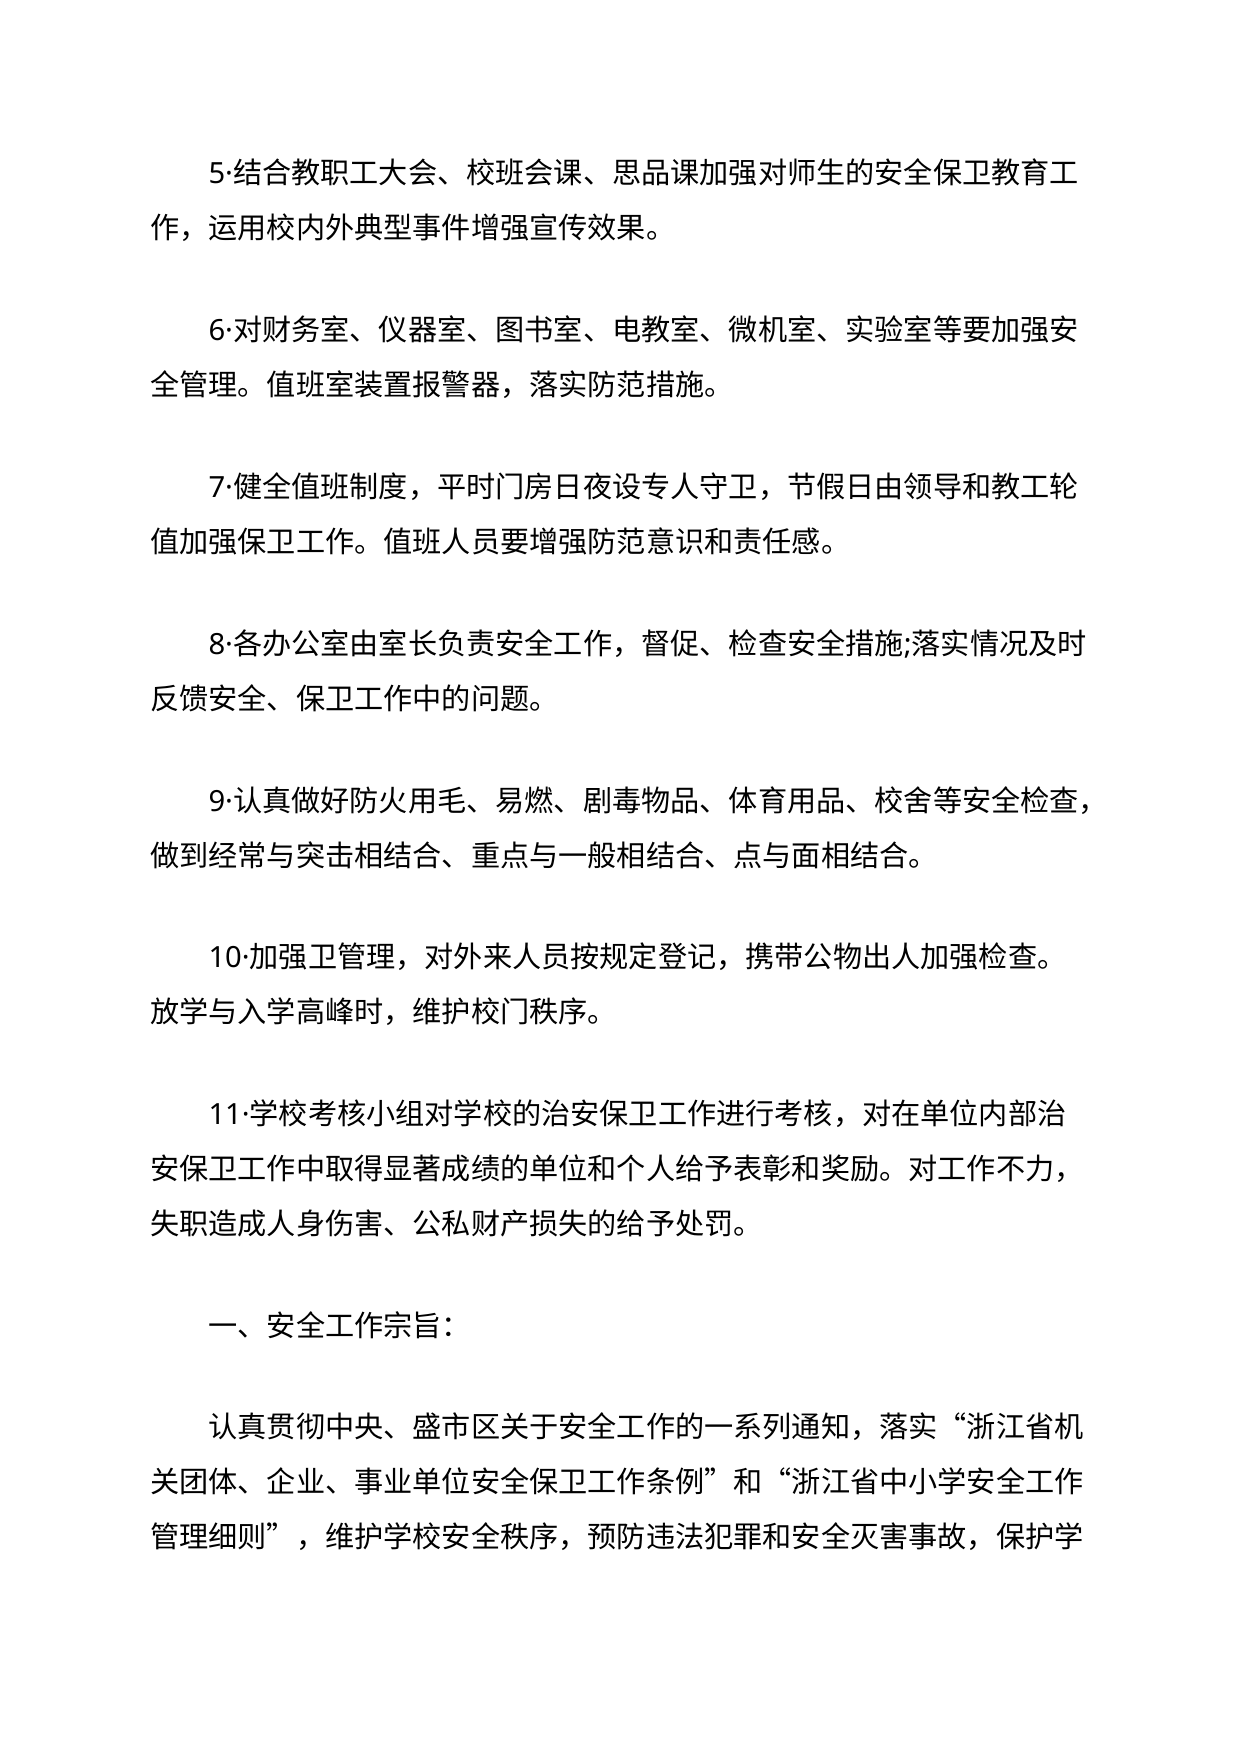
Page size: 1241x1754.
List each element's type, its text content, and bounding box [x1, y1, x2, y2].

text 9·认真做好防火用毛、易燃、剧毒物品、体育用品、校舍等安全检查，做到经常与突击相结合、重点与一般相结合、点与面相结合。 [150, 777, 1090, 874]
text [150, 1404, 1090, 1556]
text 10·加强卫管理，对外来人员按规定登记，携带公物出人加强检查。放学与入学高峰时，维护校门秩序。 [150, 934, 1090, 1031]
text 5·结合教职工大会、校班会课、思品课加强对师生的安全保卫教育工作，运用校内外典型事件增强宣传效果。 [150, 150, 1090, 247]
text 11·学校考核小组对学校的治安保卫工作进行考核，对在单位内部治安保卫工作中取得显著成绩的单位和个人给予表彰和奖励。对工作不力，失职造成人身伤害、公私财产损失的给予处罚。 [150, 1091, 1090, 1243]
text 8·各办公室由室长负责安全工作，督促、检查安全措施;落实情况及时反馈安全、保卫工作中的问题。 [150, 620, 1090, 718]
text 7·健全值班制度，平时门房日夜设专人守卫，节假日由领导和教工轮值加强保卫工作。值班人员要增强防范意识和责任感。 [150, 463, 1090, 561]
text 6·对财务室、仪器室、图书室、电教室、微机室、实验室等要加强安全管理。值班室装置报警器，落实防范措施。 [150, 307, 1090, 404]
text 一、安全工作宗旨： [150, 1302, 1090, 1344]
